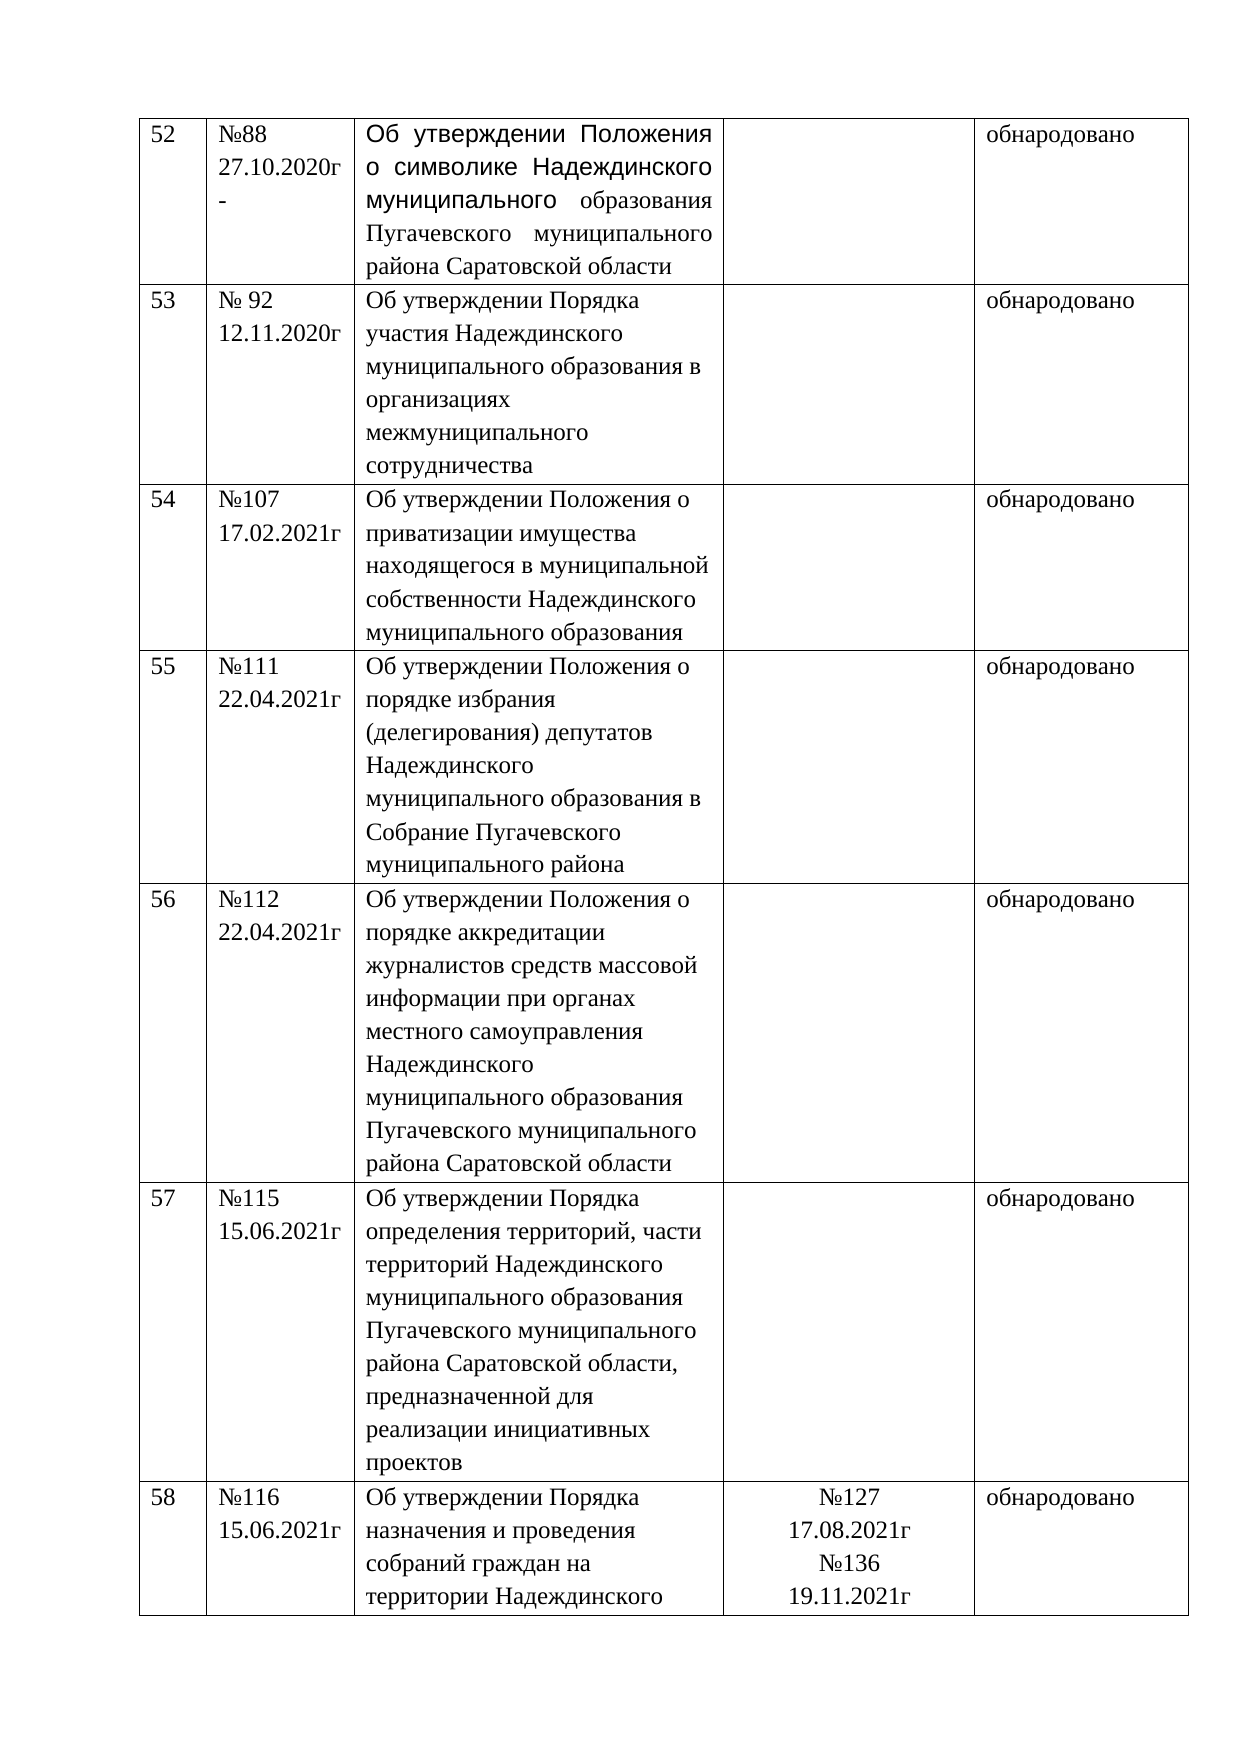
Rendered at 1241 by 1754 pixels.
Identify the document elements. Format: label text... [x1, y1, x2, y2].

table_cell № 92 12.11.2020г [207, 285, 354, 483]
table_cell Об утверждении Порядка определения территорий, части территорий Надеждинского муниципального образования Пугачевского муниципального района Саратовской области, предназначенной для реализации инициативных проектов [355, 1183, 723, 1481]
table_cell №116 15.06.2021г [207, 1482, 354, 1615]
table_cell [724, 285, 974, 483]
table_cell [724, 119, 974, 284]
table_cell [724, 651, 974, 883]
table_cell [355, 1482, 723, 1615]
table_cell 52 [140, 119, 206, 284]
table_cell Об утверждении Положения о порядке избрания (делегирования) депутатов Надеждинского муниципального образования в Собрание Пугачевского муниципального района [355, 651, 723, 883]
table_cell №112 22.04.2021г [207, 884, 354, 1182]
table_cell №88 27.10.2020г- [207, 119, 354, 284]
table_cell Об утверждении Положения о символике Надеждинского муниципального образования Пугачевского муниципального района Саратовской области [355, 119, 723, 284]
table_cell 56 [140, 884, 206, 1182]
table_cell №115 15.06.2021г [207, 1183, 354, 1481]
table_cell 58 [140, 1482, 206, 1615]
table_cell обнародовано [975, 285, 1188, 483]
table_cell Об утверждении Положения о порядке аккредитации журналистов средств массовой информации при органах местного самоуправления Надеждинского муниципального образования Пугачевского муниципального района Саратовской области [355, 884, 723, 1182]
table_cell обнародовано [975, 119, 1188, 284]
table_cell 55 [140, 651, 206, 883]
table_cell обнародовано [975, 1482, 1188, 1615]
table_cell [724, 1183, 974, 1481]
table_cell 57 [140, 1183, 206, 1481]
table_cell Об утверждении Порядка участия Надеждинского муниципального образования в организациях межмуниципального сотрудничества [355, 285, 723, 483]
table_cell [724, 884, 974, 1182]
table_cell №107 17.02.2021г [207, 485, 354, 650]
table_cell обнародовано [975, 651, 1188, 883]
table_cell Об утверждении Положения о приватизации имущества находящегося в муниципальной собственности Надеждинского муниципального образования [355, 485, 723, 650]
table_cell обнародовано [975, 485, 1188, 650]
table_cell 53 [140, 285, 206, 483]
table_cell [724, 485, 974, 650]
table_cell 54 [140, 485, 206, 650]
table_cell обнародовано [975, 1183, 1188, 1481]
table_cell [724, 1482, 974, 1615]
table_cell №111 22.04.2021г [207, 651, 354, 883]
table_cell обнародовано [975, 884, 1188, 1182]
